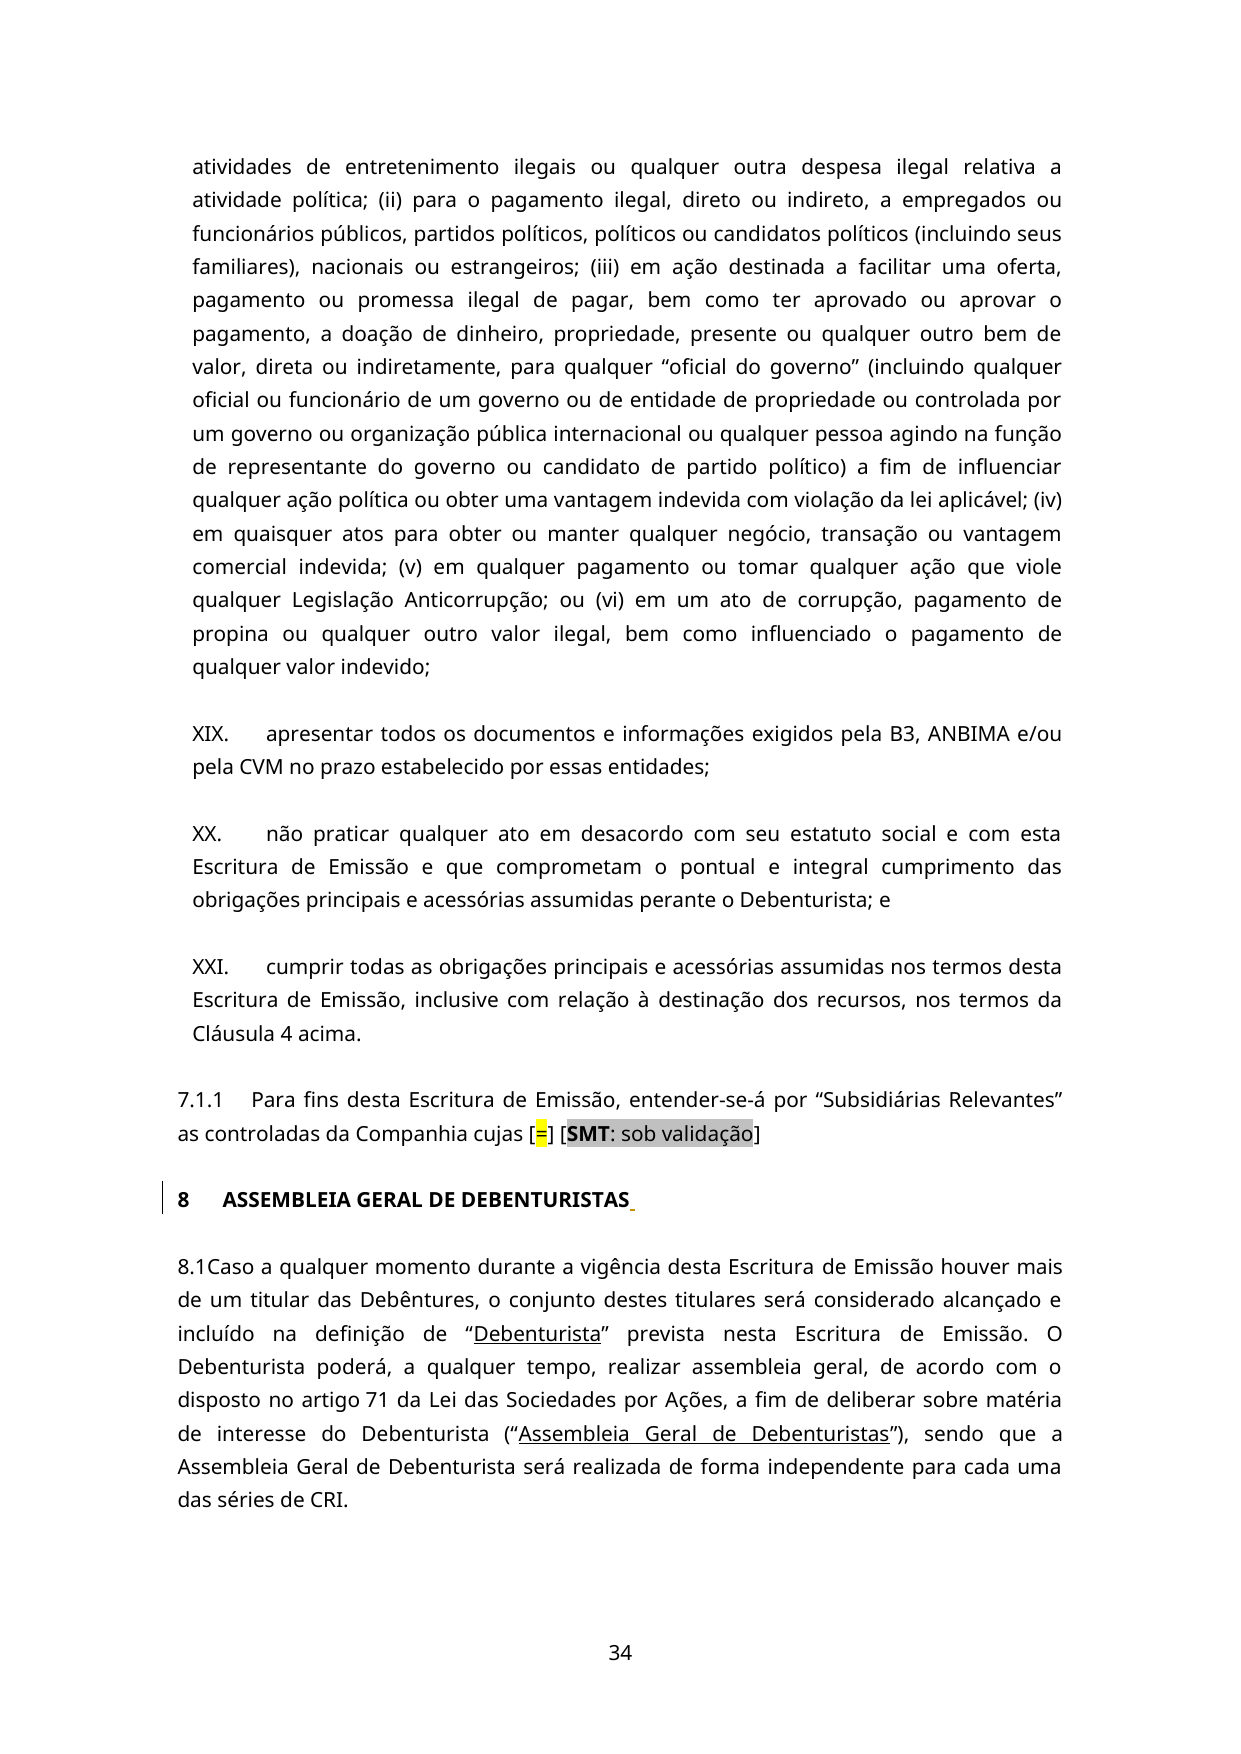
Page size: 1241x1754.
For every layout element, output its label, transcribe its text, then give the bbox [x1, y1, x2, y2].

list cumprir todas as obrigações principais e acessórias assumidas nos termos desta Escritura de Emissão, inclusive com relação à destinação dos recursos, nos termos da Cláusula 4 acima. [192, 948, 1063, 1048]
subtitle Para fins desta Escritura de Emissão, entender-se-á por “Subsidiárias Relevantes” as controladas da Companhia cujas [=] [SMT: sob validação] [177, 1081, 1063, 1148]
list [192, 148, 1063, 681]
list apresentar todos os documentos e informações exigidos pela B3, ANBIMA e/ou pela CVM no prazo estabelecido por essas entidades; [192, 714, 1063, 781]
subtitle Caso a qualquer momento durante a vigência desta Escritura de Emissão houver mais de um titular das Debêntures, o conjunto destes titulares será considerado alcançado e incluído na definição de “Debenturista” prevista nesta Escritura de Emissão. O Debenturista poderá, a qualquer tempo, realizar assembleia geral, de acordo com o disposto no artigo 71 da Lei das Sociedades por Ações, a fim de deliberar sobre matéria de interesse do Debenturista (“Assembleia Geral de Debenturistas”), sendo que a Assembleia Geral de Debenturista será realizada de forma independente para cada uma das séries de CRI. [177, 1248, 1063, 1514]
subtitle Assembleia Geral de Debenturistas [177, 1181, 1063, 1214]
list não praticar qualquer ato em desacordo com seu estatuto social e com esta Escritura de Emissão e que comprometam o pontual e integral cumprimento das obrigações principais e acessórias assumidas perante o Debenturista; e [192, 814, 1063, 914]
